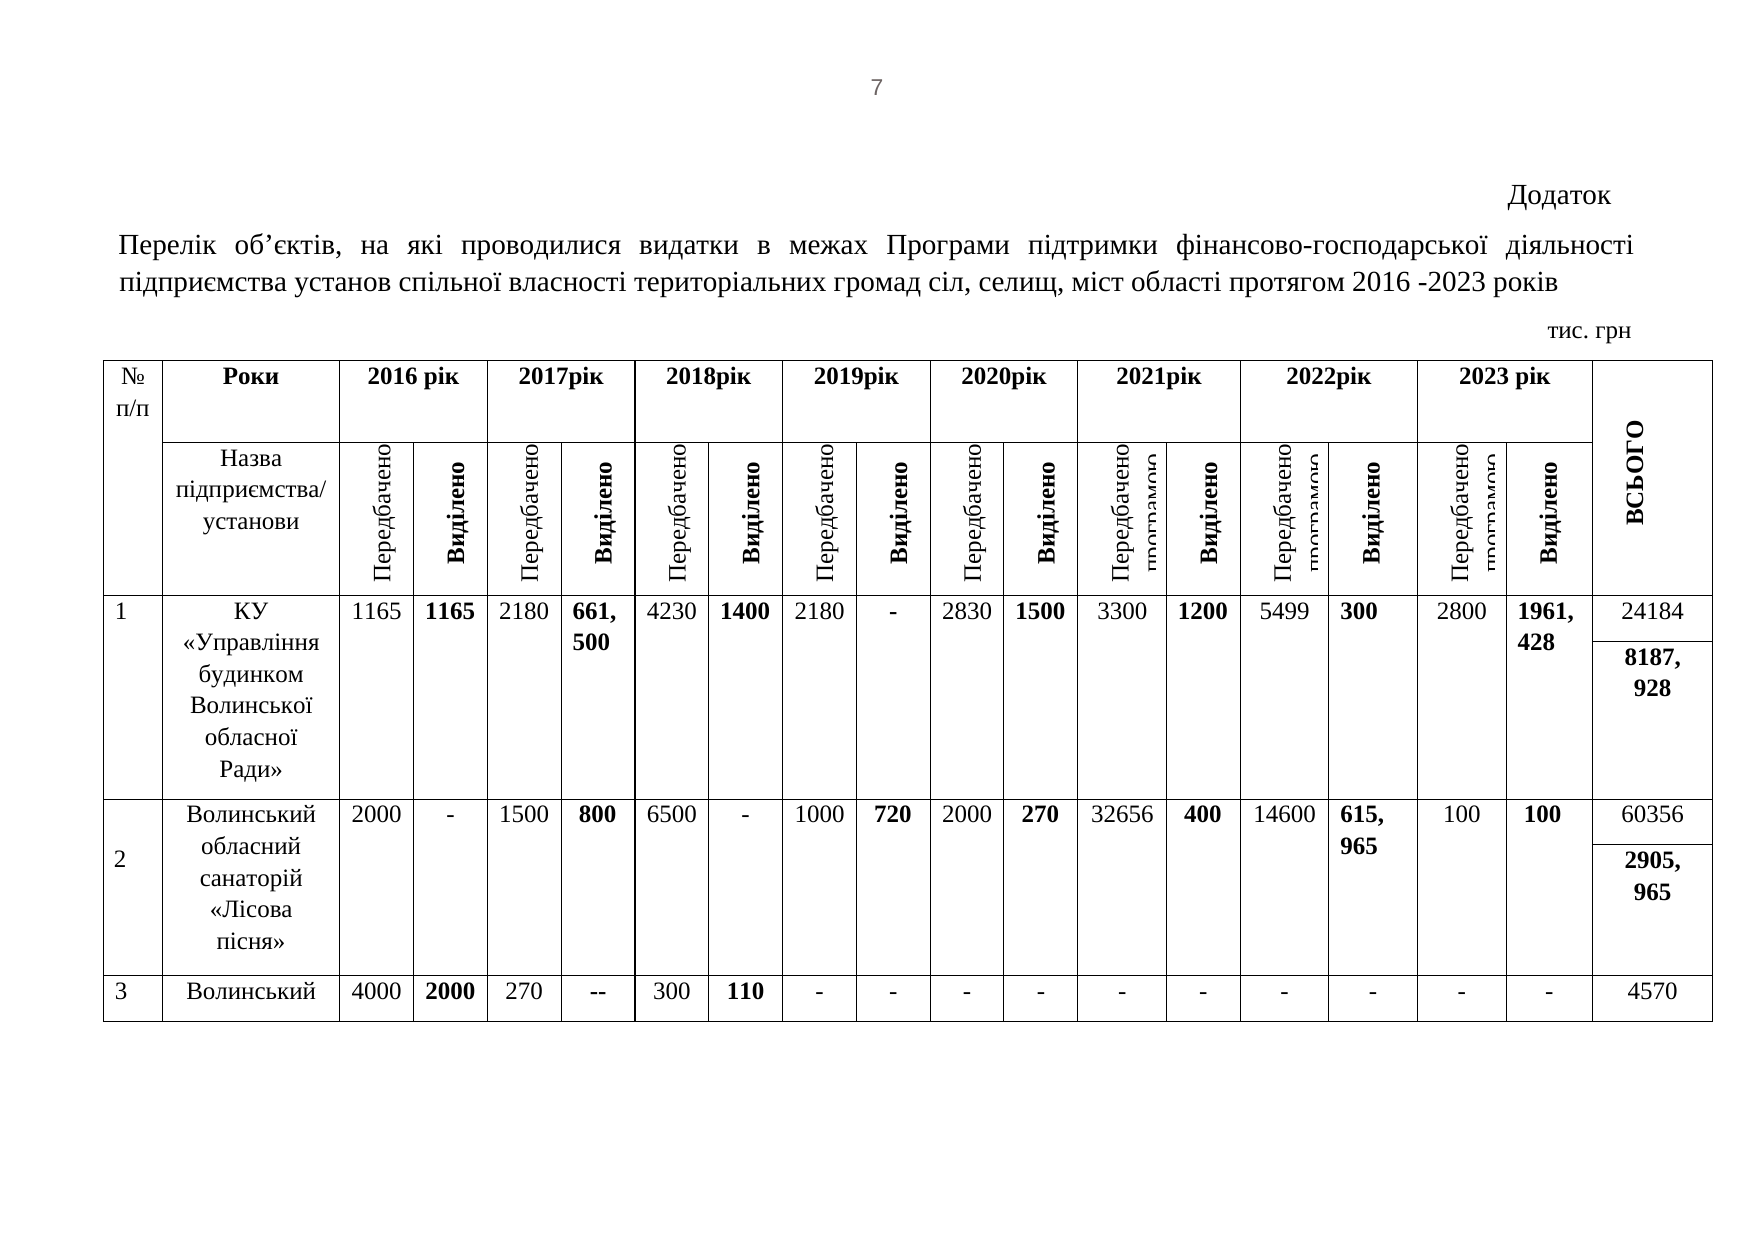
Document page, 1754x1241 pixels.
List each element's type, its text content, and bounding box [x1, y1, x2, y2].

table_header 2020рік [931, 361, 1077, 442]
table_cell Виділено [562, 443, 634, 595]
table_cell 5499 [1241, 596, 1328, 798]
table_cell 615, 965 [1329, 800, 1417, 975]
table_cell - [857, 596, 930, 798]
table_header 2019рік [783, 361, 930, 442]
table_cell 1500 [488, 800, 561, 975]
table_cell 2180 [783, 596, 856, 798]
table_cell 2800 [1418, 596, 1506, 798]
table_cell - [931, 976, 1003, 1021]
table_cell Волинський обласний санаторій «Лісова пісня» [163, 800, 339, 975]
table_cell Передбачено програмою [1078, 443, 1166, 595]
table_cell - [783, 976, 856, 1021]
table_cell Виділено [709, 443, 782, 595]
table_cell Виділено [857, 443, 930, 595]
table_cell 1 [104, 596, 162, 798]
table_header ВСЬОГО [1593, 361, 1712, 595]
table_cell 1961,428 [1507, 596, 1592, 798]
table_cell 100 [1418, 800, 1506, 975]
table_cell - [1004, 976, 1077, 1021]
table_cell - [1418, 976, 1506, 1021]
table_cell - [709, 800, 782, 975]
table_cell 2 [104, 800, 162, 975]
table_cell 661,500 [562, 596, 634, 798]
table_cell 110 [709, 976, 782, 1021]
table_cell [163, 976, 339, 1021]
table_cell Передбачено програмою [931, 443, 1003, 595]
table_cell 2000 [931, 800, 1003, 975]
table_cell 100 [1507, 800, 1592, 975]
table_cell 3 [104, 976, 162, 1021]
table_cell 1400 [709, 596, 782, 798]
table_header 2018рік [636, 361, 782, 442]
text тис. грн [118, 315, 1635, 343]
table_cell Виділено [1004, 443, 1077, 595]
table_cell - [857, 976, 930, 1021]
table_cell Передбачено програмою [488, 443, 561, 595]
table_cell -- [562, 976, 634, 1021]
table_cell 32656 [1078, 800, 1166, 975]
table_cell - [1507, 976, 1592, 1021]
table_cell 1000 [783, 800, 856, 975]
table_header 2016 рік [340, 361, 487, 442]
table_header 2021рік [1078, 361, 1240, 442]
table_cell - [1329, 976, 1417, 1021]
table_cell Передбачено програмою [1241, 443, 1328, 595]
table_cell 8187, 928 [1593, 642, 1712, 798]
text Перелік об’єктів, на які проводилися видатки в межах Програми підтримки фінансово-господарської діяльності підприємства установ спільної власності територіальних громад сіл, селищ, міст області протягом 2016 -2023 років [118, 227, 1635, 298]
table_cell 4570 [1593, 976, 1712, 1021]
table_cell 4230 [636, 596, 708, 798]
table_cell 2905, 965 [1593, 845, 1712, 975]
table_cell 1165 [414, 596, 487, 798]
table_cell 1165 [340, 596, 413, 798]
table_cell Виділено [1167, 443, 1240, 595]
table_cell - [414, 800, 487, 975]
table_cell 720 [857, 800, 930, 975]
table_cell 270 [488, 976, 561, 1021]
table_header Роки [163, 361, 339, 442]
table_cell Передбачено програмою [636, 443, 708, 595]
table_header №п/п [104, 361, 162, 595]
table_cell - [1078, 976, 1166, 1021]
table_cell 2830 [931, 596, 1003, 798]
table_cell Виділено [1507, 443, 1592, 595]
table_cell 2000 [340, 800, 413, 975]
table_cell 400 [1167, 800, 1240, 975]
table_cell 3300 [1078, 596, 1166, 798]
text Додаток [118, 177, 1635, 211]
table_cell 800 [562, 800, 634, 975]
table_cell 2000 [414, 976, 487, 1021]
table_cell 300 [636, 976, 708, 1021]
table_cell - [1167, 976, 1240, 1021]
table_cell 60356 [1593, 800, 1712, 844]
table_cell 6500 [636, 800, 708, 975]
table_cell 14600 [1241, 800, 1328, 975]
table_cell 1500 [1004, 596, 1077, 798]
table_header 2017рік [488, 361, 634, 442]
table_cell - [1241, 976, 1328, 1021]
table_cell 2180 [488, 596, 561, 798]
table_cell Передбачено програмою [783, 443, 856, 595]
table_cell Виділено [1329, 443, 1417, 595]
table_cell 1200 [1167, 596, 1240, 798]
table_header 2022рік [1241, 361, 1417, 442]
table_header 2023 рік [1418, 361, 1592, 442]
table_cell Виділено [414, 443, 487, 595]
table_cell Передбачено програмою [340, 443, 413, 595]
table_cell 300 [1329, 596, 1417, 798]
table_cell Передбачено програмою [1418, 443, 1506, 595]
table_cell КУ «Управління будинком Волинської обласної Ради» [163, 596, 339, 798]
table_cell 4000 [340, 976, 413, 1021]
table_cell 270 [1004, 800, 1077, 975]
table_cell Назва підприємства/установи [163, 443, 339, 595]
table_cell 24184 [1593, 596, 1712, 641]
